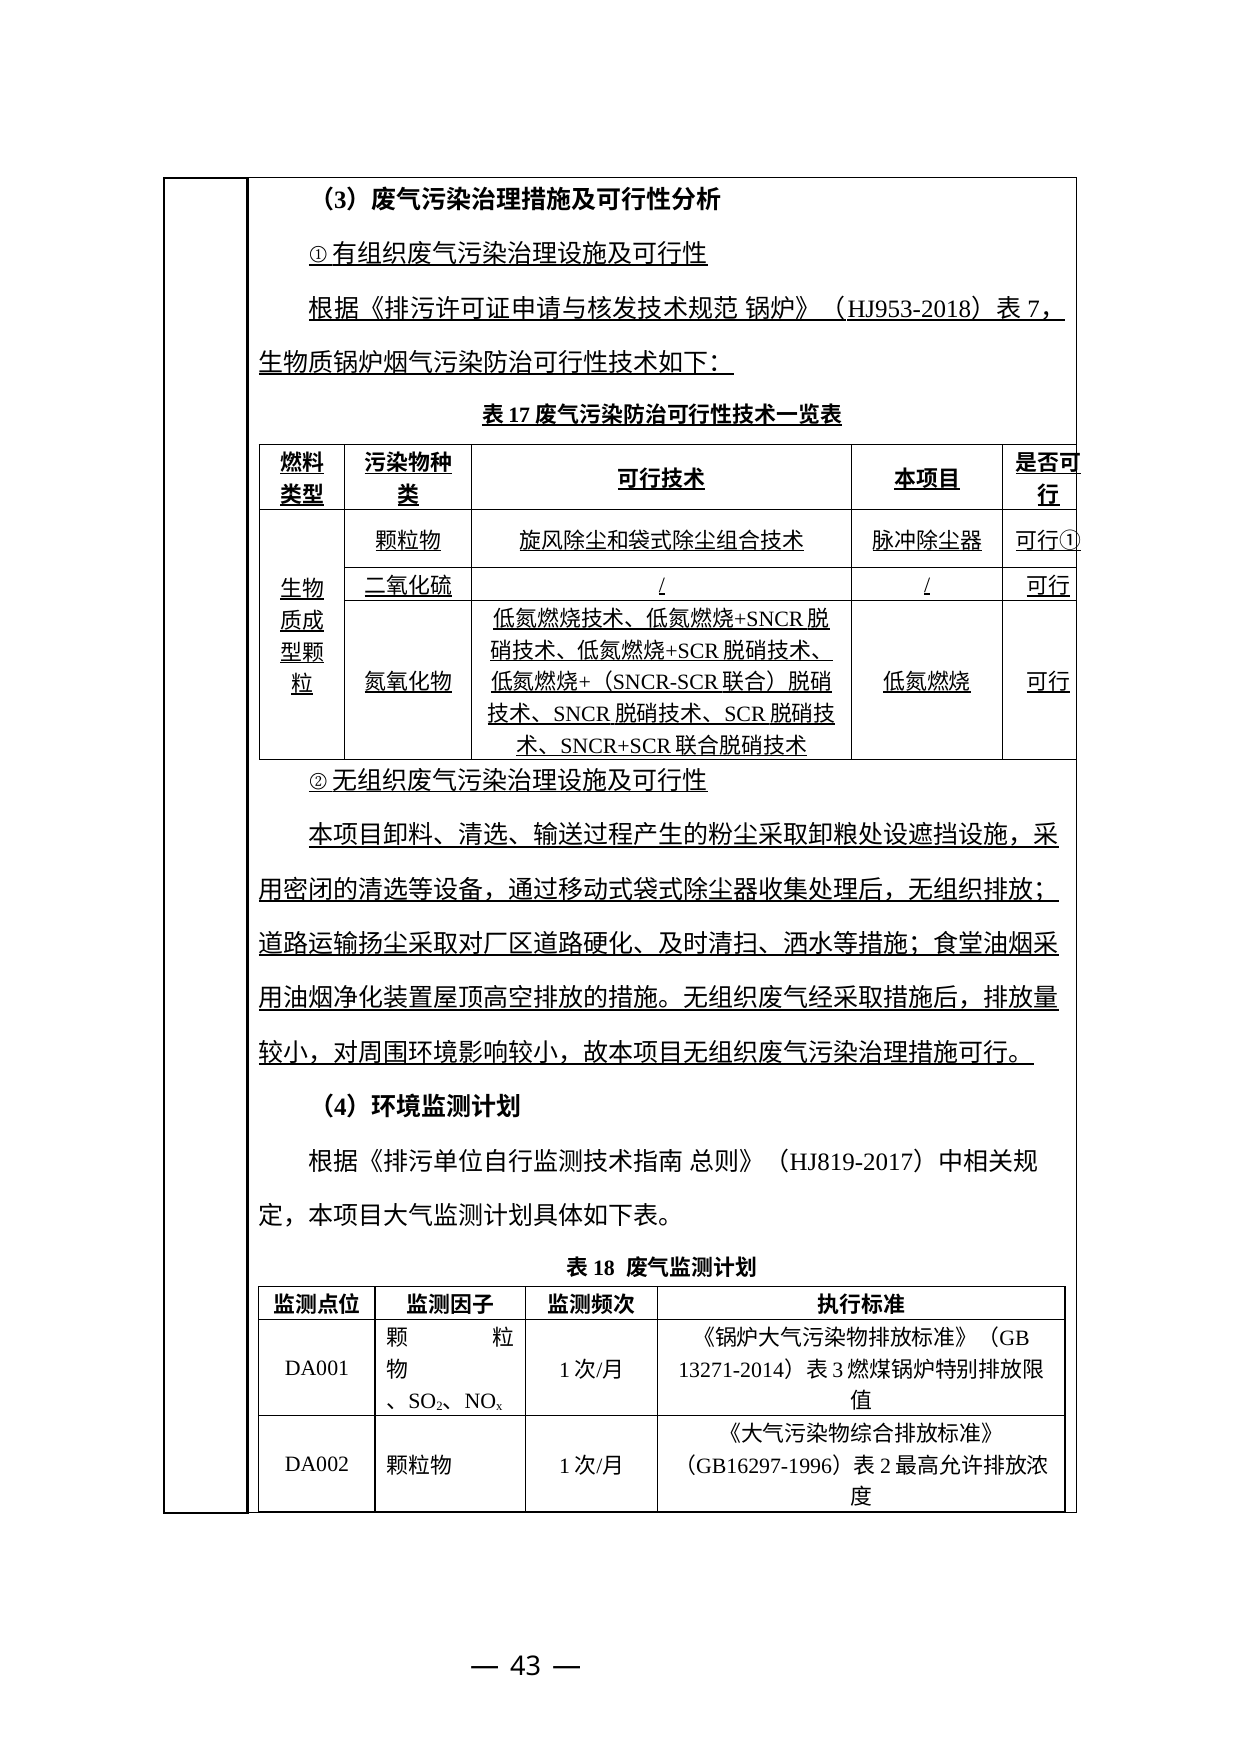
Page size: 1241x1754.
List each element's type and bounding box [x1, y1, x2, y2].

table_header [165, 179, 246, 1512]
table_header [249, 178, 1076, 1512]
